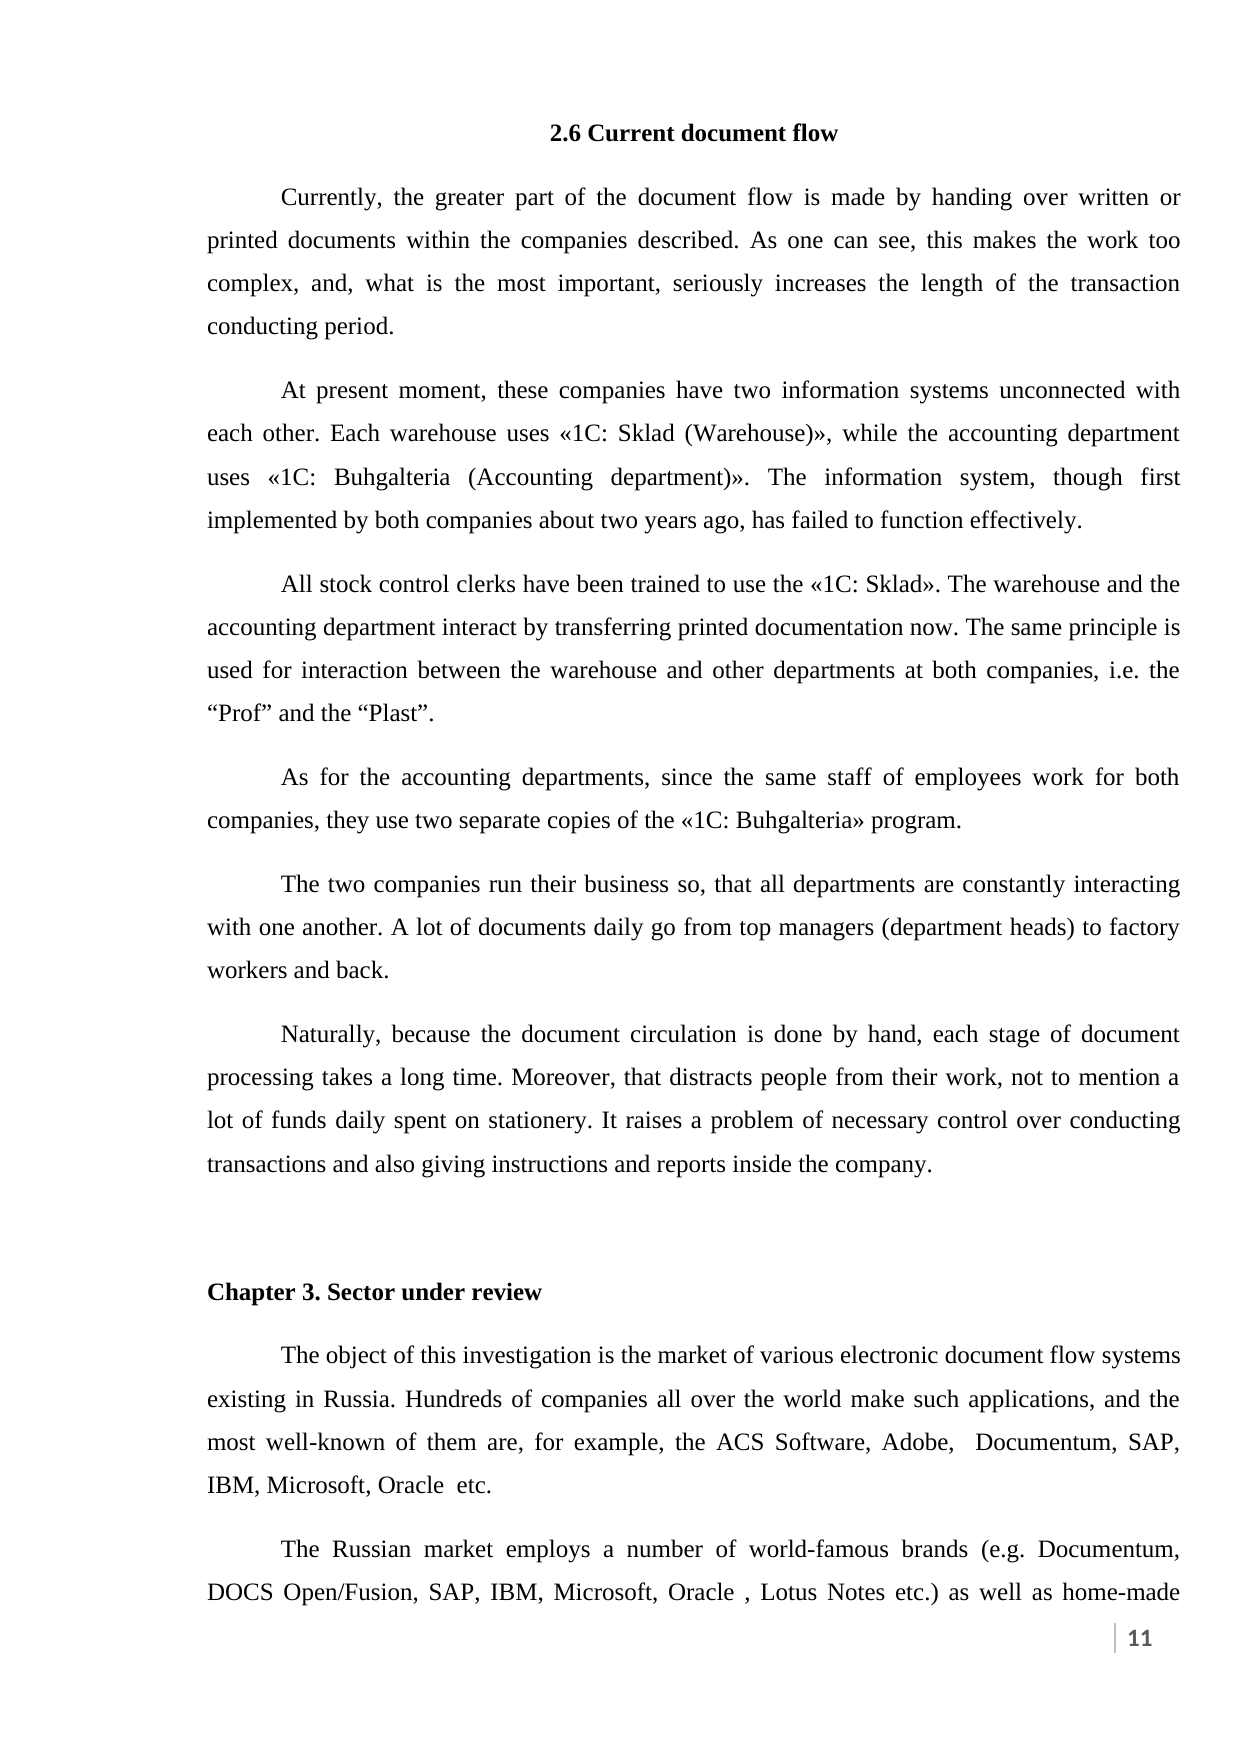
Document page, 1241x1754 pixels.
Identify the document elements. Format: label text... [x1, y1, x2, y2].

text The two companies run their business so, that all departments are constantly interacting with one another. A lot of documents daily go from top managers (department heads) to factory workers and back. [207, 869, 1181, 984]
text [207, 1534, 1181, 1606]
text The object of this investigation is the market of various electronic document flow systems existing in Russia. Hundreds of companies all over the world make such applications, and the most well-known of them are, for example, the ACS Software, Adobe, Documentum, SAP, IBM, Microsoft, Oracle etc. [207, 1341, 1181, 1499]
text As for the accounting departments, since the same staff of employees work for both companies, they use two separate copies of the «1C: Buhgalteria» program. [207, 762, 1181, 834]
text 2.6 Current document flow [207, 118, 1181, 147]
text Chapter 3. Sector under review [207, 1277, 1181, 1305]
text Naturally, because the document circulation is done by hand, each stage of document processing takes a long time. Moreover, that distracts people from their work, not to mention a lot of funds daily spent on stationery. It raises a problem of necessary control over conducting transactions and also giving instructions and reports inside the company. [207, 1019, 1181, 1177]
text At present moment, these companies have two information systems unconnected with each other. Each warehouse uses «1C: Sklad (Warehouse)», while the accounting department uses «1C: Buhgalteria (Accounting department)». The information system, though first implemented by both companies about two years ago, has failed to function effectively. [207, 375, 1181, 533]
text Currently, the greater part of the document flow is made by handing over written or printed documents within the companies described. As one can see, this makes the work too complex, and, what is the most important, seriously increases the length of the transaction conducting period. [207, 182, 1181, 340]
text All stock control clerks have been trained to use the «1C: Sklad». The warehouse and the accounting department interact by transferring printed documentation now. The same principle is used for interaction between the warehouse and other departments at both companies, i.e. the “Prof” and the “Plast”. [207, 569, 1181, 727]
